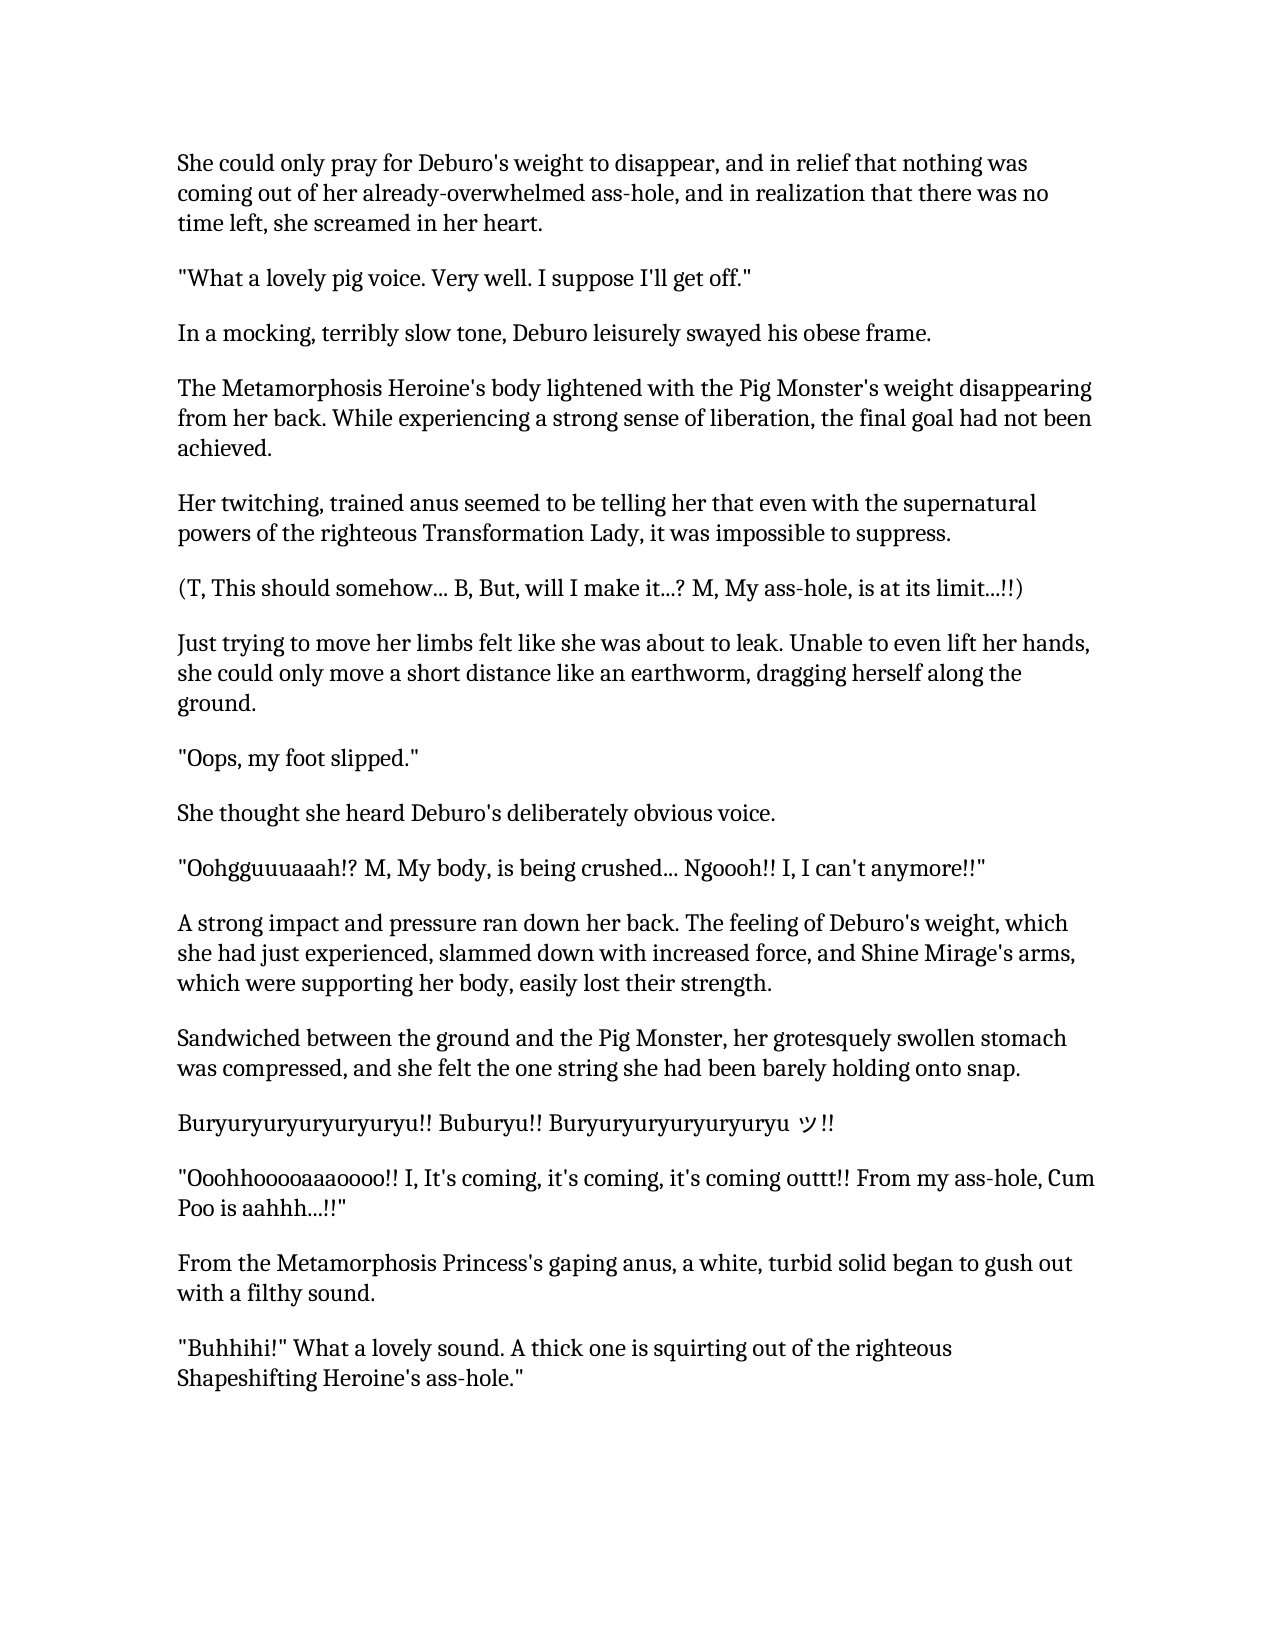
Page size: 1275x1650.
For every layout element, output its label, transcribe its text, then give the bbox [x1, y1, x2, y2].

text The Metamorphosis Heroine's body lightened with the Pig Monster's weight disappearing from her back. While experiencing a strong sense of liberation, the final goal had not been achieved. [177, 373, 1098, 463]
text "Buhhihi!" What a lovely sound. A thick one is squirting out of the righteous Shapeshifting Heroine's ass-hole." [177, 1333, 1098, 1393]
text Just trying to move her limbs felt like she was about to leak. Unable to even lift her hands, she could only move a short distance like an earthworm, dragging herself along the ground. [177, 628, 1098, 718]
text From the Metamorphosis Princess's gaping anus, a white, turbid solid began to gush out with a filthy sound. [177, 1248, 1098, 1308]
text Buryuryuryuryuryuryu!! Buburyu!! Buryuryuryuryuryuryuッ!! [177, 1108, 1098, 1138]
text (T, This should somehow... B, But, will I make it...? M, My ass-hole, is at its limit...!!) [177, 573, 1098, 603]
text Her twitching, trained anus seemed to be telling her that even with the supernatural powers of the righteous Transformation Lady, it was impossible to suppress. [177, 488, 1098, 548]
text She could only pray for Deburo's weight to disappear, and in relief that nothing was coming out of her already-overwhelmed ass-hole, and in realization that there was no time left, she screamed in her heart. [177, 148, 1098, 238]
text "What a lovely pig voice. Very well. I suppose I'll get off." [177, 263, 1098, 293]
text A strong impact and pressure ran down her back. The feeling of Deburo's weight, which she had just experienced, slammed down with increased force, and Shine Mirage's arms, which were supporting her body, easily lost their strength. [177, 908, 1098, 998]
text She thought she heard Deburo's deliberately obvious voice. [177, 798, 1098, 828]
text Sandwiched between the ground and the Pig Monster, her grotesquely swollen stomach was compressed, and she felt the one string she had been barely holding onto snap. [177, 1023, 1098, 1083]
text "Ooohhooooaaaoooo!! I, It's coming, it's coming, it's coming outtt!! From my ass-hole, Cum Poo is aahhh...!!" [177, 1163, 1098, 1223]
text In a mocking, terribly slow tone, Deburo leisurely swayed his obese frame. [177, 318, 1098, 348]
text "Oops, my foot slipped." [177, 743, 1098, 773]
text "Oohgguuuaaah!? M, My body, is being crushed... Ngoooh!! I, I can't anymore!!" [177, 853, 1098, 883]
